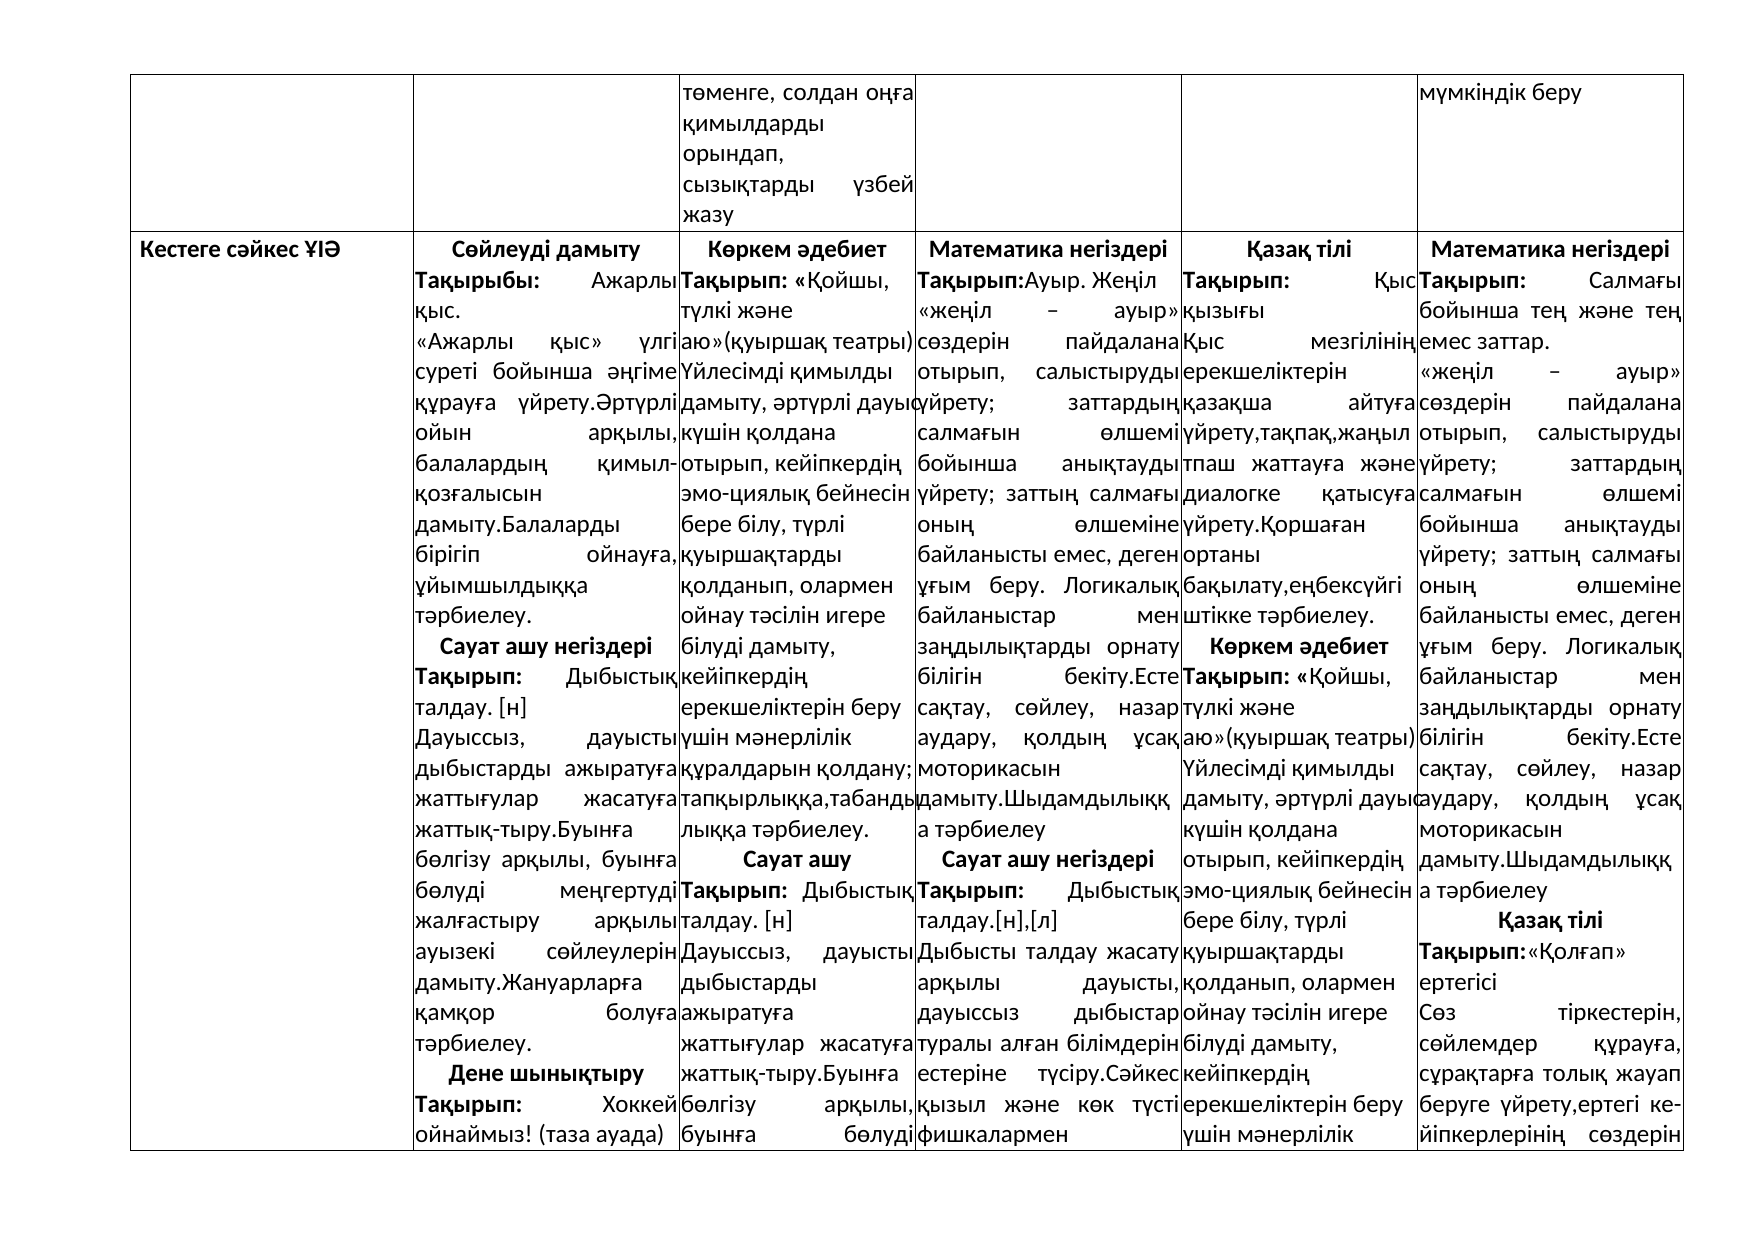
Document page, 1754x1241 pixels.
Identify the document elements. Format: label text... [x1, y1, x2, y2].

table_cell Кестеге сәйкес ҰІӘ [131, 232, 413, 1150]
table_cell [680, 75, 915, 231]
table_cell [1182, 232, 1417, 1150]
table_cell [414, 232, 679, 1150]
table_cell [1418, 232, 1683, 1150]
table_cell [680, 232, 915, 1150]
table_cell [131, 75, 413, 231]
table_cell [916, 75, 1181, 231]
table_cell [1418, 75, 1683, 231]
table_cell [1182, 75, 1417, 231]
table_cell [916, 232, 1181, 1150]
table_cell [414, 75, 679, 231]
